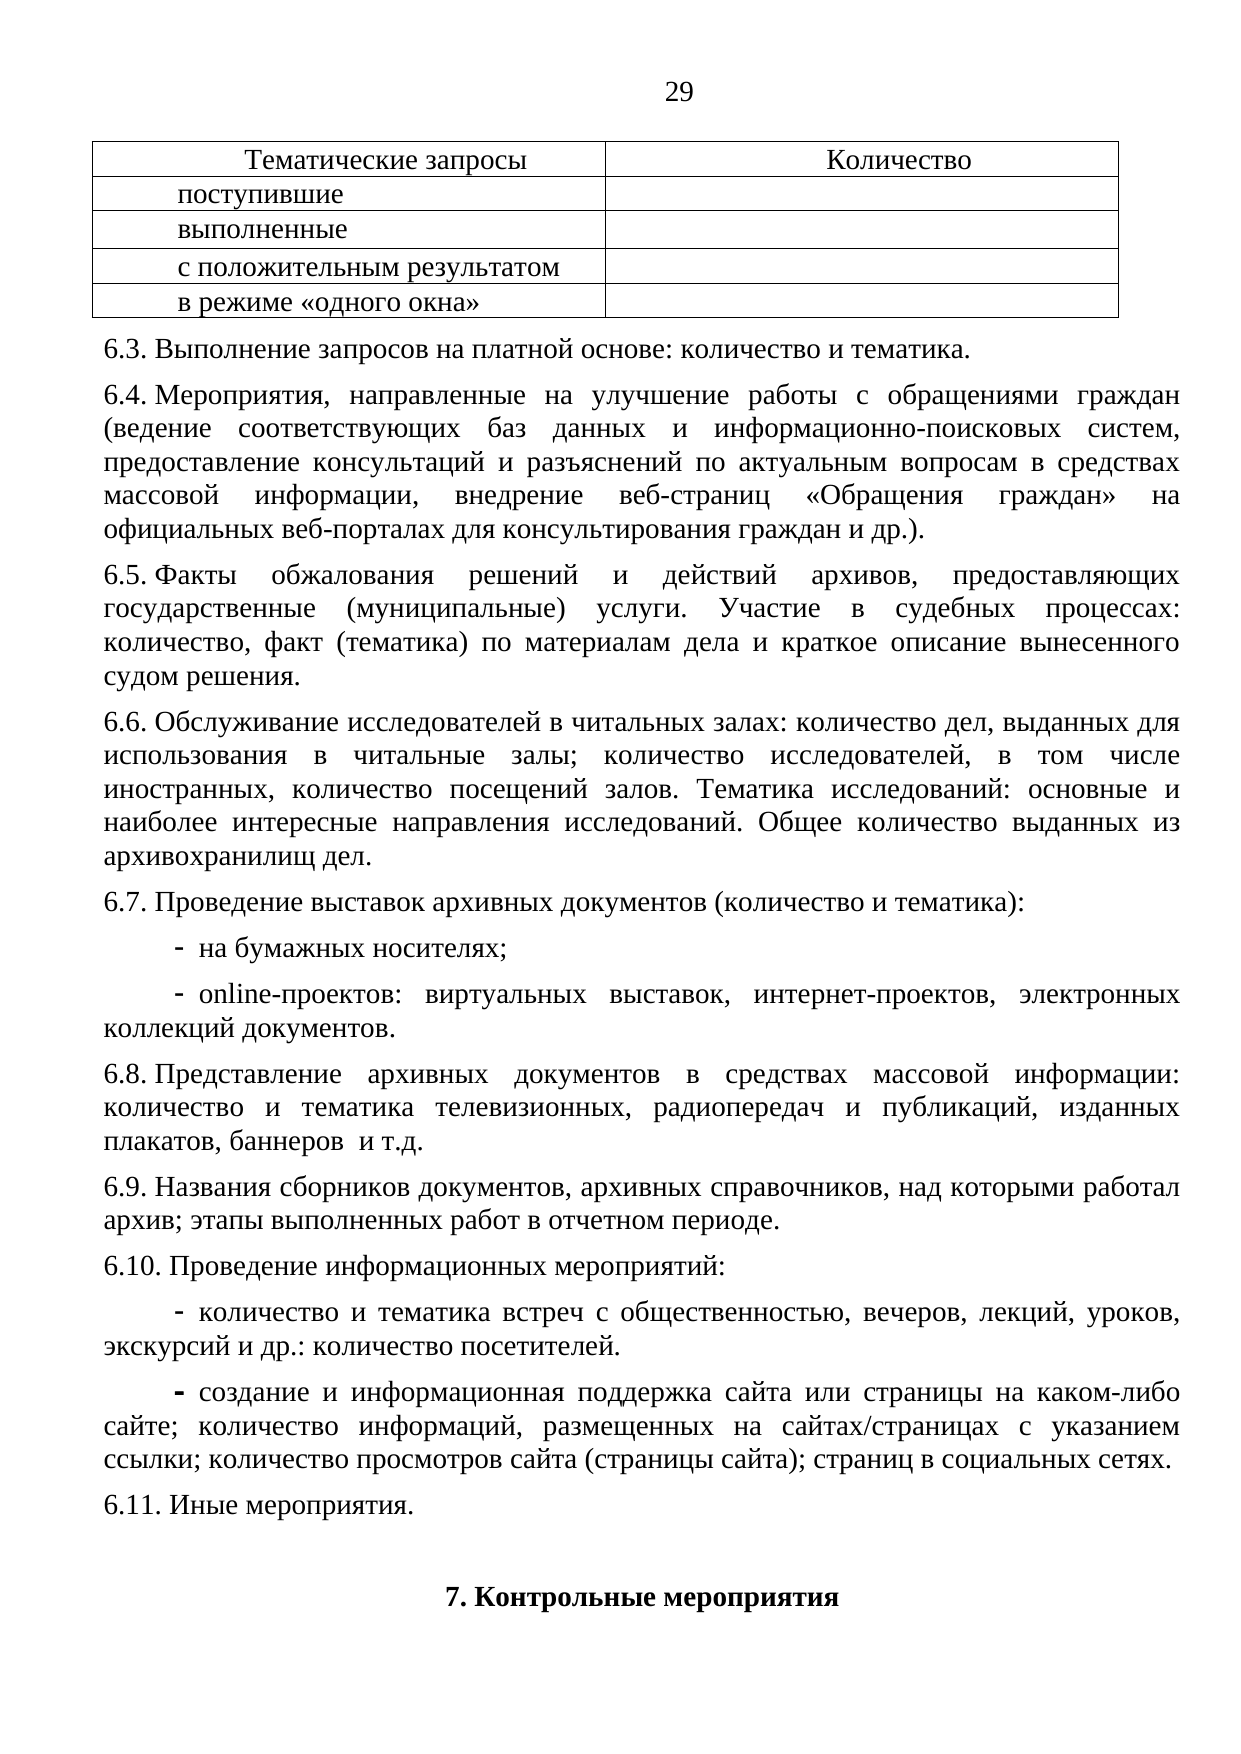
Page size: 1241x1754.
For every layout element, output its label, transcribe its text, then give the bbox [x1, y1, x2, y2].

table_cell [606, 249, 1118, 283]
text Представление архивных документов в средствах массовой информации: количество и тематика телевизионных, радиопередач и публикаций, изданных плакатов, баннеров и т.д. [103, 1056, 1181, 1156]
table_cell в режиме «одного окна» [93, 284, 605, 317]
text Проведение информационных мероприятий: [103, 1248, 1181, 1282]
text Факты обжалования решений и действий архивов, предоставляющих государственные (муниципальные) услуги. Участие в судебных процессах: количество, факт (тематика) по материалам дела и краткое описание вынесенного судом решения. [103, 557, 1181, 691]
table_cell с положительным результатом [93, 249, 605, 283]
table_cell поступившие [93, 177, 605, 210]
text Иные мероприятия. [103, 1487, 1181, 1521]
table_cell [606, 211, 1118, 248]
text Обслуживание исследователей в читальных залах: количество дел, выданных для использования в читальные залы; количество исследователей, в том числе иностранных, количество посещений залов. Тематика исследований: основные и наиболее интересные направления исследований. Общее количество выданных из архивохранилищ дел. [103, 704, 1181, 871]
text Проведение выставок архивных документов (количество и тематика): [103, 884, 1181, 917]
text Выполнение запросов на платной основе: количество и тематика. [103, 331, 1181, 364]
text количество и тематика встреч с общественностью, вечеров, лекций, уроков, экскурсий и др.: количество посетителей. [103, 1294, 1181, 1362]
text Контрольные мероприятия [103, 1579, 1181, 1613]
text на бумажных носителях; [103, 930, 1181, 963]
text создание и информационная поддержка сайта или страницы на каком-либо сайте; количество информаций, размещенных на сайтах/страницах с указанием ссылки; количество просмотров сайта (страницы сайта); страниц в социальных сетях. [103, 1374, 1181, 1475]
table_header Количество [606, 142, 1118, 176]
text online-проектов: виртуальных выставок, интернет-проектов, электронных коллекций документов. [103, 976, 1181, 1043]
table_cell [606, 284, 1118, 317]
table_cell выполненные [93, 211, 605, 248]
table_header Тематические запросы [93, 142, 605, 176]
text Мероприятия, направленные на улучшение работы с обращениями граждан (ведение соответствующих баз данных и информационно-поисковых систем, предоставление консультаций и разъяснений по актуальным вопросам в средствах массовой информации, внедрение веб-страниц «Обращения граждан» на официальных веб-порталах для консультирования граждан и др.). [103, 377, 1181, 544]
table_cell [606, 177, 1118, 210]
text Названия сборников документов, архивных справочников, над которыми работал архив; этапы выполненных работ в отчетном периоде. [103, 1169, 1181, 1236]
